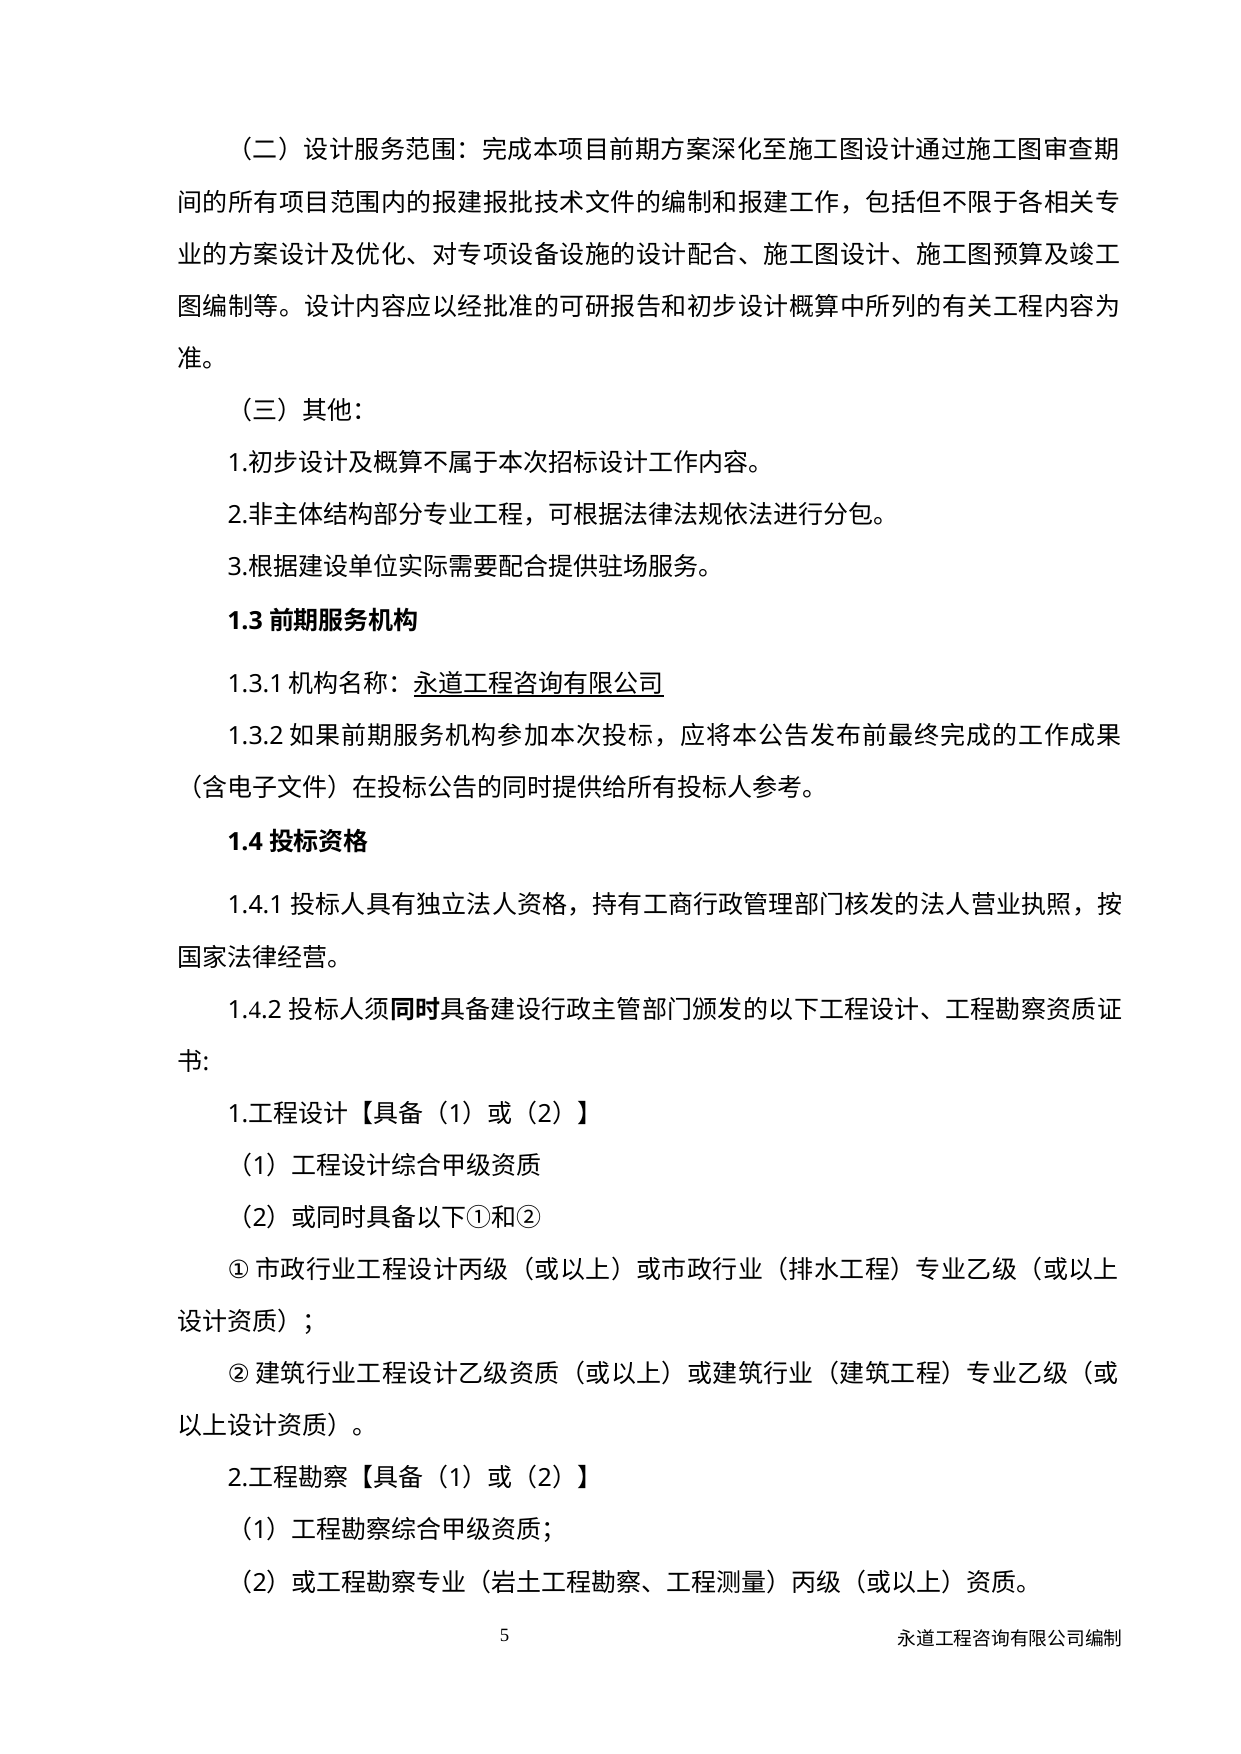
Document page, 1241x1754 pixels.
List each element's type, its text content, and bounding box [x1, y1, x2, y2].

text ②建筑行业工程设计乙级资质（或以上）或建筑行业（建筑工程）专业乙级（或以上设计资质）。 [177, 1341, 1122, 1445]
text 1.初步设计及概算不属于本次招标设计工作内容。 [177, 430, 1122, 482]
text 2.非主体结构部分专业工程，可根据法律法规依法进行分包。 [177, 482, 1122, 534]
text 1.4.1 投标人具有独立法人资格，持有工商行政管理部门核发的法人营业执照，按国家法律经营。 [177, 872, 1122, 976]
text 1.4 投标资格 [177, 807, 1080, 872]
text 3.根据建设单位实际需要配合提供驻场服务。 [177, 534, 1122, 586]
text 1.4.2 投标人须同时具备建设行政主管部门颁发的以下工程设计、工程勘察资质证书: [177, 976, 1122, 1081]
text （2）或工程勘察专业（岩土工程勘察、工程测量）丙级（或以上）资质。 [177, 1549, 1122, 1601]
text （1）工程勘察综合甲级资质； [177, 1497, 1122, 1549]
text （1）工程设计综合甲级资质 [177, 1133, 1122, 1185]
text 1.3.2如果前期服务机构参加本次投标，应将本公告发布前最终完成的工作成果（含电子文件）在投标公告的同时提供给所有投标人参考。 [177, 703, 1122, 807]
text 2.工程勘察【具备（1）或（2）】 [177, 1445, 1122, 1497]
text （2）或同时具备以下①和② [177, 1185, 1122, 1237]
text 1.工程设计【具备（1）或（2）】 [177, 1081, 1122, 1133]
text ①市政行业工程设计丙级（或以上）或市政行业（排水工程）专业乙级（或以上设计资质）； [177, 1237, 1122, 1341]
text 1.3 前期服务机构 [177, 586, 1080, 651]
text （二）设计服务范围：完成本项目前期方案深化至施工图设计通过施工图审查期间的所有项目范围内的报建报批技术文件的编制和报建工作，包括但不限于各相关专业的方案设计及优化、对专项设备设施的设计配合、施工图设计、施工图预算及竣工图编制等。设计内容应以经批准的可研报告和初步设计概算中所列的有关工程内容为准。 [177, 117, 1122, 378]
text 1.3.1机构名称：永道工程咨询有限公司 [177, 651, 1122, 703]
text （三）其他： [177, 378, 1122, 430]
